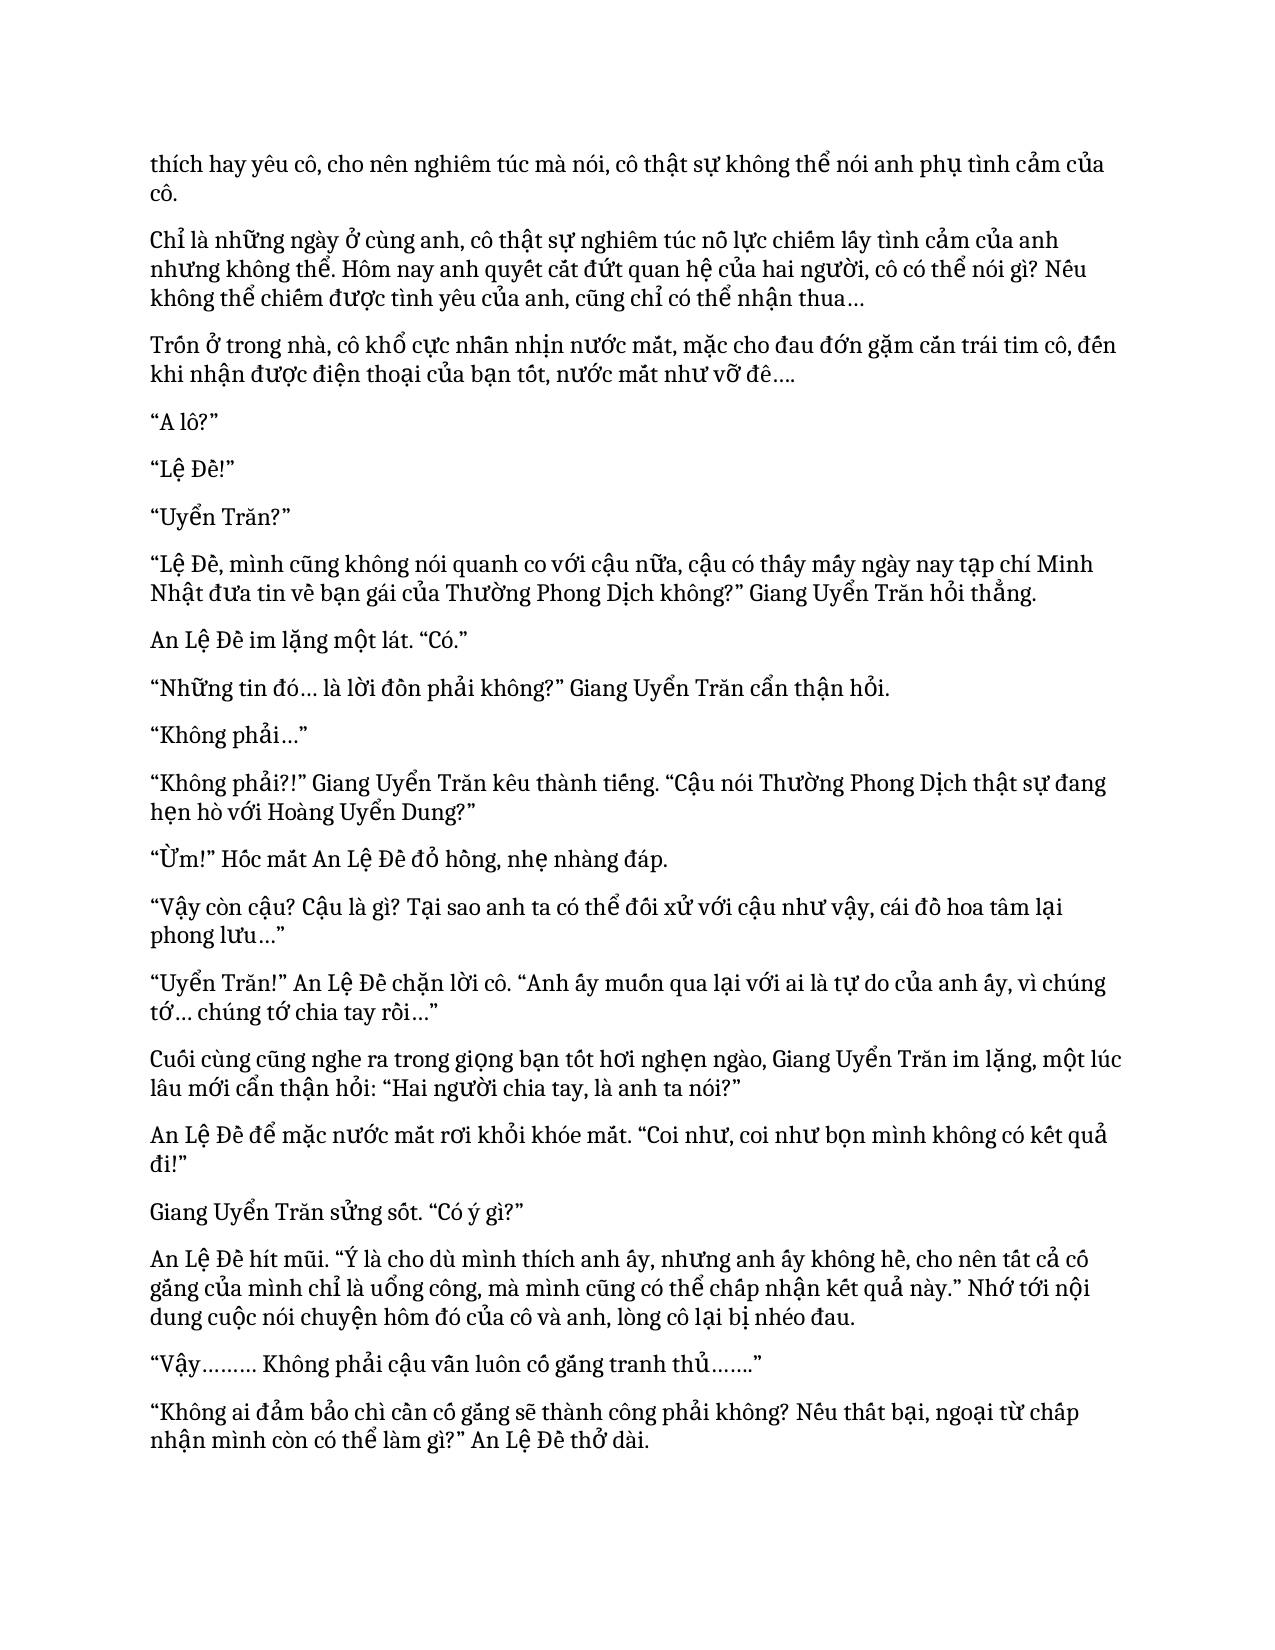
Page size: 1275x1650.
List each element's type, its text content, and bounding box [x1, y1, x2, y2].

text “Uyển Trăn!” An Lệ Đề chặn lời cô. “Anh ấy muốn qua lại với ai là tự do của anh ấy, vì chúng tớ… chúng tớ chia tay rồi…” [150, 969, 1125, 1026]
text “Lệ Đề, mình cũng không nói quanh co với cậu nữa, cậu có thấy mấy ngày nay tạp chí Minh Nhật đưa tin về bạn gái của Thường Phong Dịch không?” Giang Uyển Trăn hỏi thẳng. [150, 550, 1125, 607]
text Chỉ là những ngày ở cùng anh, cô thật sự nghiêm túc nỗ lực chiếm lấy tình cảm của anh nhưng không thể. Hôm nay anh quyết cắt đứt quan hệ của hai người, cô có thể nói gì? Nếu không thể chiếm được tình yêu của anh, cũng chỉ có thể nhận thua… [150, 226, 1125, 312]
text Trốn ở trong nhà, cô khổ cực nhẫn nhịn nước mắt, mặc cho đau đớn gặm cắn trái tim cô, đến khi nhận được điện thoại của bạn tốt, nước mắt như vỡ đê…. [150, 331, 1125, 389]
text “Ừm!” Hốc mắt An Lệ Đề đỏ hồng, nhẹ nhàng đáp. [150, 845, 1125, 874]
text An Lệ Đề im lặng một lát. “Có.” [150, 626, 1125, 655]
text An Lệ Đề hít mũi. “Ý là cho dù mình thích anh ấy, nhưng anh ấy không hề, cho nên tất cả cố gắng của mình chỉ là uổng công, mà mình cũng có thể chấp nhận kết quả này.” Nhớ tới nội dung cuộc nói chuyện hôm đó của cô và anh, lòng cô lại bị nhéo đau. [150, 1245, 1125, 1331]
text An Lệ Đề để mặc nước mắt rơi khỏi khóe mắt. “Coi như, coi như bọn mình không có kết quả đi!” [150, 1121, 1125, 1179]
text “Những tin đó… là lời đồn phải không?” Giang Uyển Trăn cẩn thận hỏi. [150, 674, 1125, 702]
text “Không phải?!” Giang Uyển Trăn kêu thành tiếng. “Cậu nói Thường Phong Dịch thật sự đang hẹn hò với Hoàng Uyển Dung?” [150, 769, 1125, 826]
text “Vậy còn cậu? Cậu là gì? Tại sao anh ta có thể đối xử với cậu như vậy, cái đồ hoa tâm lại phong lưu…” [150, 892, 1125, 950]
text “Không phải…” [150, 721, 1125, 750]
text Giang Uyển Trăn sửng sốt. “Có ý gì?” [150, 1197, 1125, 1226]
text “Uyển Trăn?” [150, 502, 1125, 531]
text “Không ai đảm bảo chì cần cố gắng sẽ thành công phải không? Nếu thất bại, ngoại từ chấp nhận mình còn có thể làm gì?” An Lệ Đề thở dài. [150, 1397, 1125, 1455]
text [150, 150, 1125, 207]
text “Vậy……… Không phải cậu vẫn luôn cố gắng tranh thủ…….” [150, 1350, 1125, 1379]
text Cuối cùng cũng nghe ra trong giọng bạn tốt hơi nghẹn ngào, Giang Uyển Trăn im lặng, một lúc lâu mới cẩn thận hỏi: “Hai người chia tay, là anh ta nói?” [150, 1045, 1125, 1102]
text “A lô?” [150, 407, 1125, 436]
text “Lệ Đề!” [150, 455, 1125, 484]
